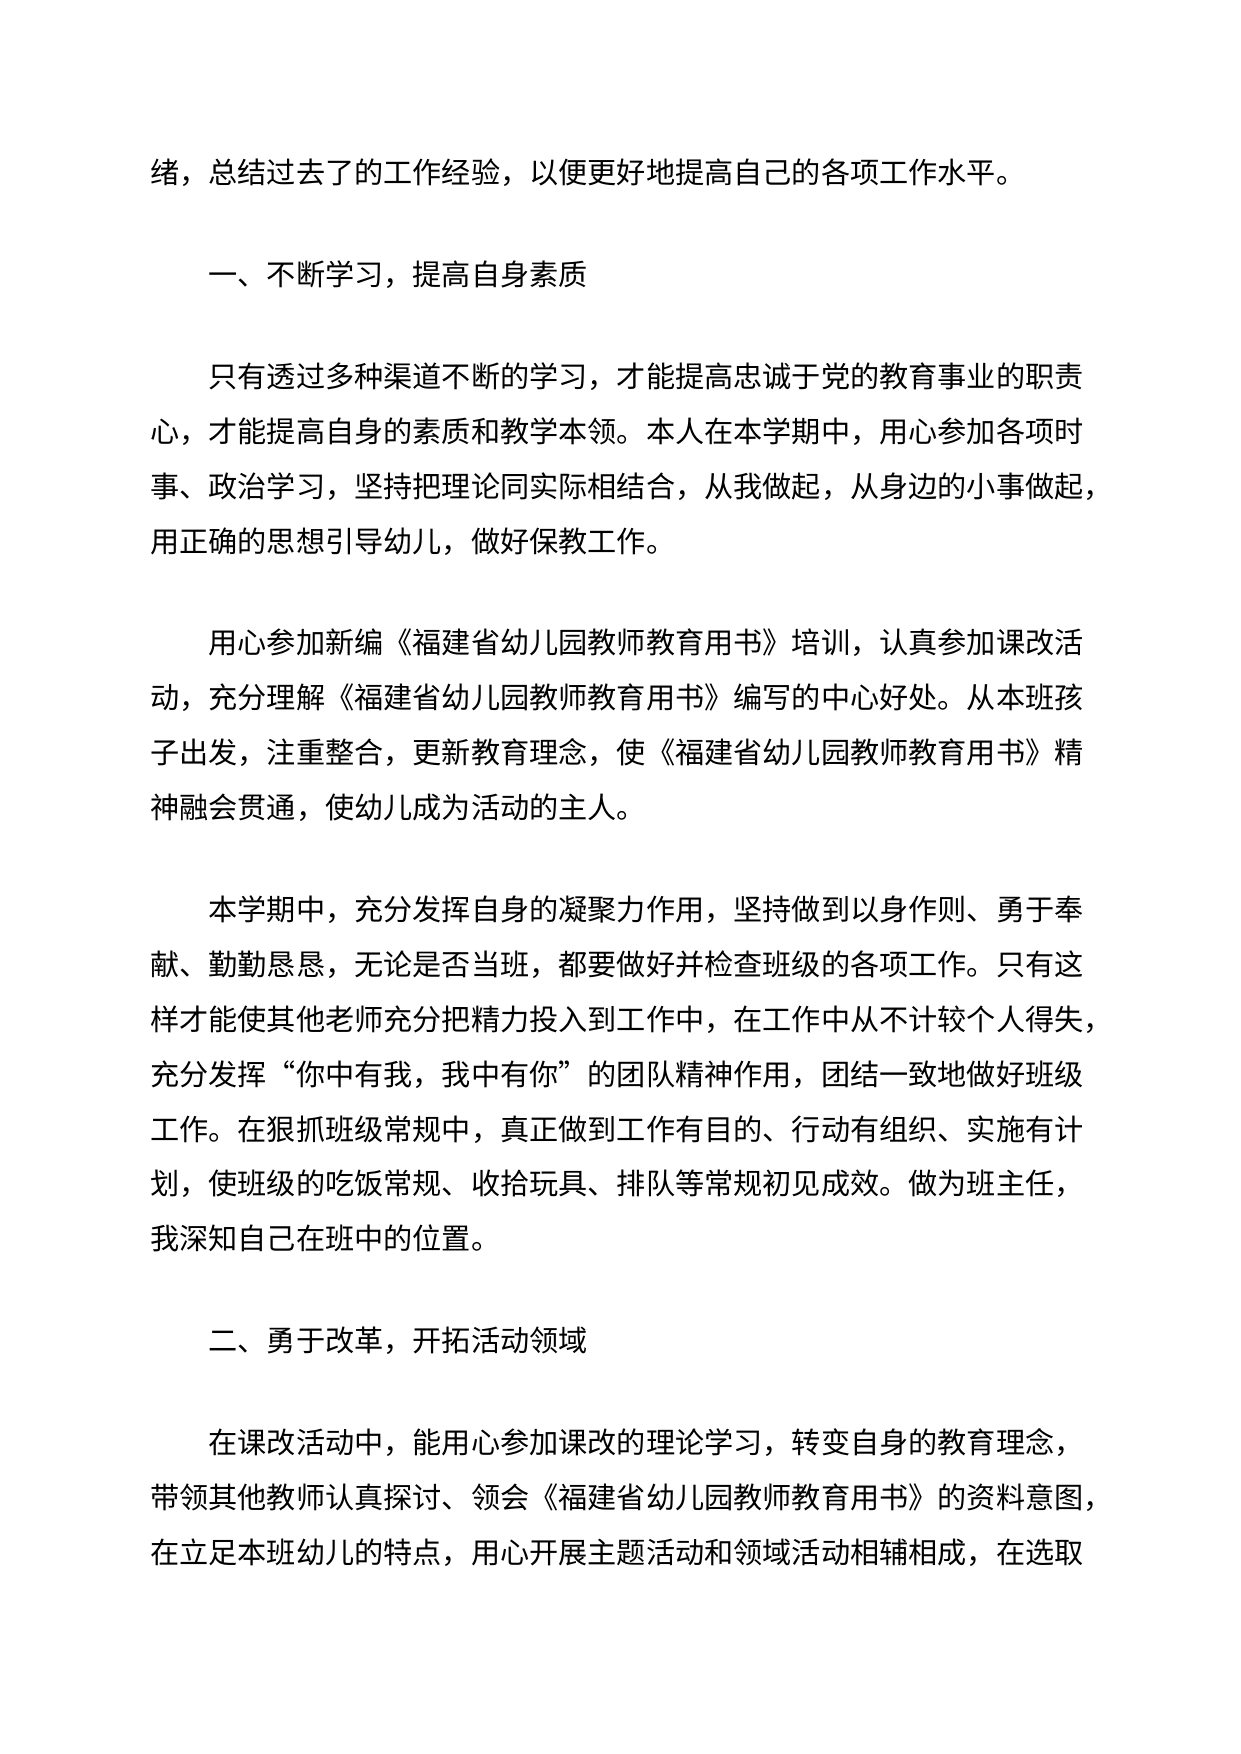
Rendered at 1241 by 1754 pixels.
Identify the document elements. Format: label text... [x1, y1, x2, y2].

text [150, 150, 1090, 192]
text 用心参加新编《福建省幼儿园教师教育用书》培训，认真参加课改活动，充分理解《福建省幼儿园教师教育用书》编写的中心好处。从本班孩子出发，注重整合，更新教育理念，使《福建省幼儿园教师教育用书》精神融会贯通，使幼儿成为活动的主人。 [150, 620, 1090, 827]
text 一、不断学习，提高自身素质 [150, 252, 1090, 294]
text 二、勇于改革，开拓活动领域 [150, 1318, 1090, 1360]
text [150, 1419, 1090, 1571]
text 只有透过多种渠道不断的学习，才能提高忠诚于党的教育事业的职责心，才能提高自身的素质和教学本领。本人在本学期中，用心参加各项时事、政治学习，坚持把理论同实际相结合，从我做起，从身边的小事做起，用正确的思想引导幼儿，做好保教工作。 [150, 353, 1090, 561]
text 本学期中，充分发挥自身的凝聚力作用，坚持做到以身作则、勇于奉献、勤勤恳恳，无论是否当班，都要做好并检查班级的各项工作。只有这样才能使其他老师充分把精力投入到工作中，在工作中从不计较个人得失，充分发挥“你中有我，我中有你”的团队精神作用，团结一致地做好班级工作。在狠抓班级常规中，真正做到工作有目的、行动有组织、实施有计划，使班级的吃饭常规、收拾玩具、排队等常规初见成效。做为班主任，我深知自己在班中的位置。 [150, 886, 1090, 1258]
